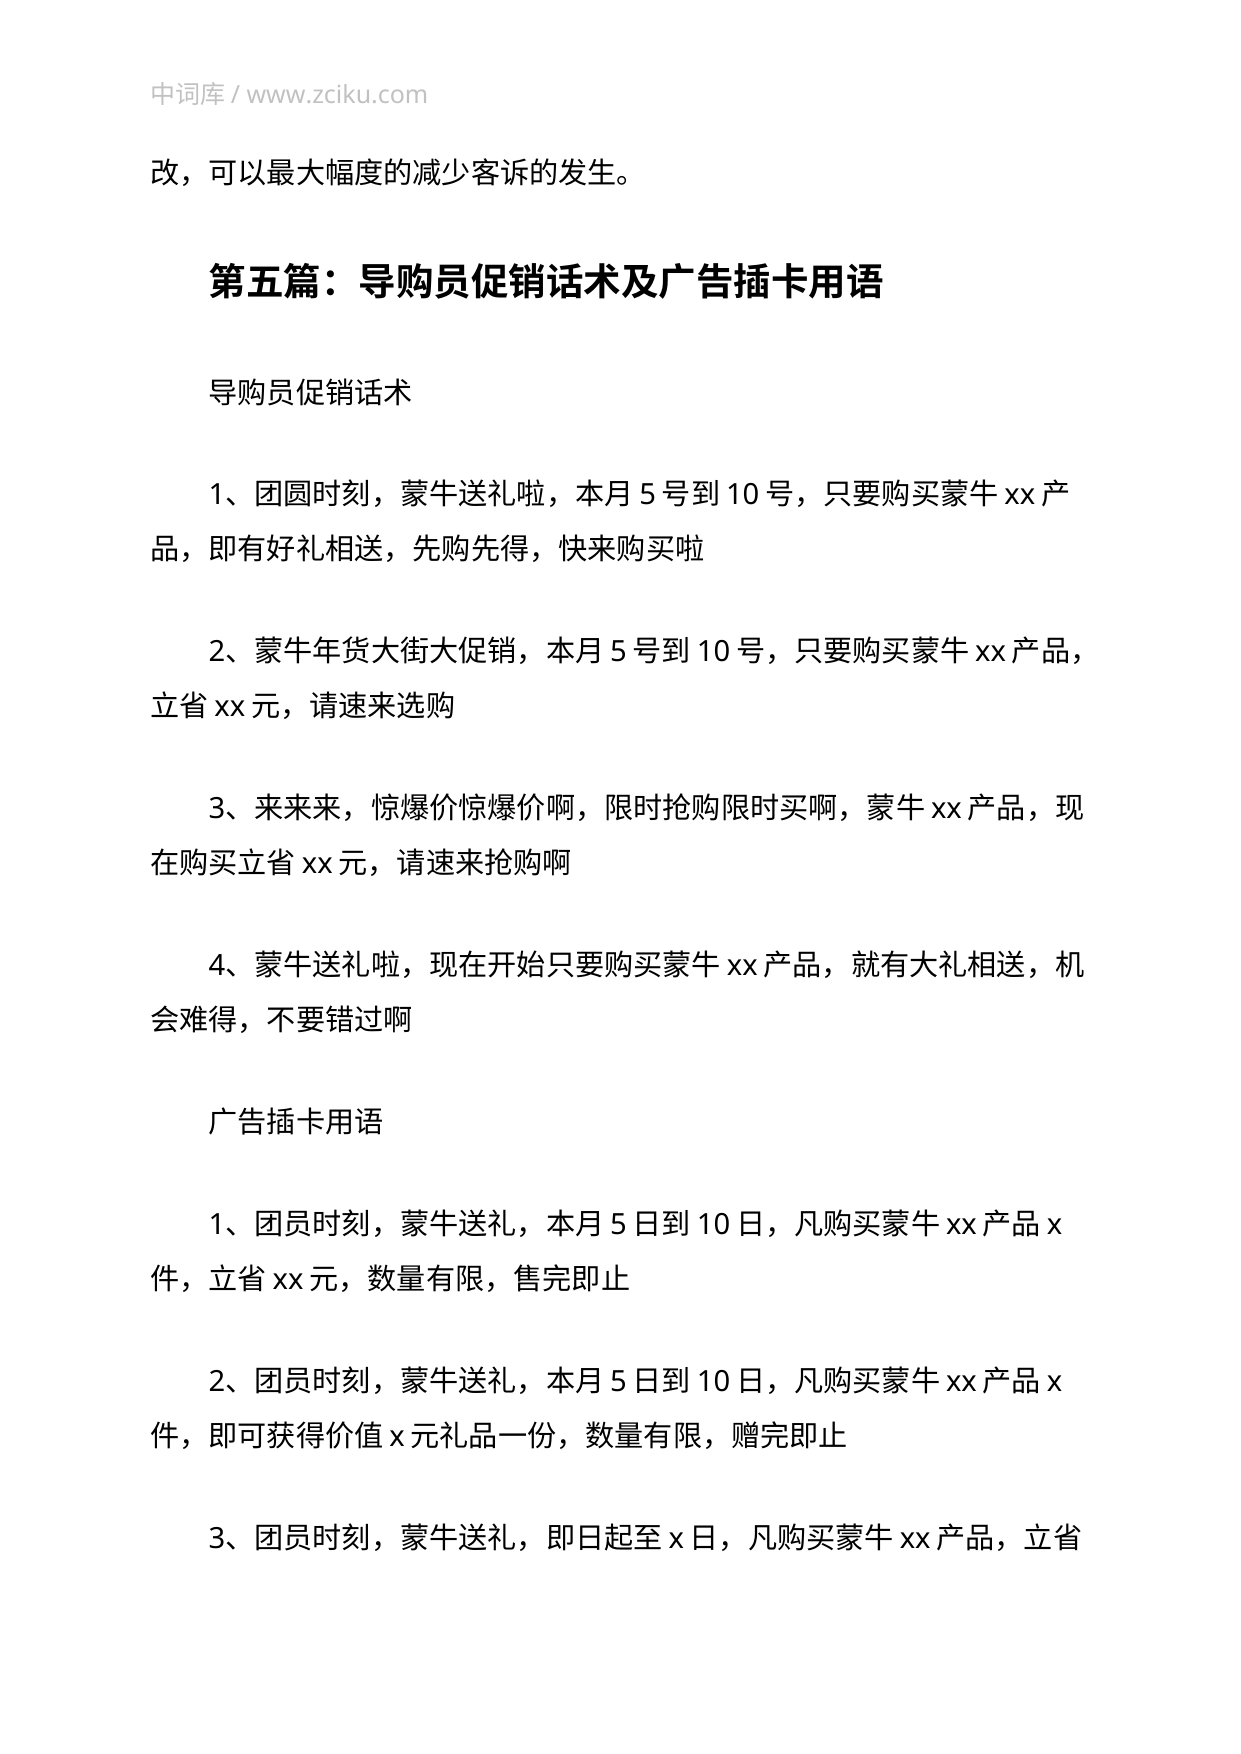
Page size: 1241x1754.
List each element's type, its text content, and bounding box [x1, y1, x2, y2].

text 第五篇：导购员促销话术及广告插卡用语 [150, 252, 1090, 306]
text 1、团圆时刻，蒙牛送礼啦，本月5号到10号，只要购买蒙牛xx产品，即有好礼相送，先购先得，快来购买啦 [150, 471, 1090, 568]
text 2、蒙牛年货大街大促销，本月5号到10号，只要购买蒙牛xx产品，立省xx元，请速来选购 [150, 628, 1090, 725]
text 广告插卡用语 [150, 1098, 1090, 1141]
text 4、蒙牛送礼啦，现在开始只要购买蒙牛xx产品，就有大礼相送，机会难得，不要错过啊 [150, 942, 1090, 1039]
text 2、团员时刻，蒙牛送礼，本月5日到10日，凡购买蒙牛xx产品x件，即可获得价值x元礼品一份，数量有限，赠完即止 [150, 1357, 1090, 1454]
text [150, 1514, 1090, 1557]
text 3、来来来，惊爆价惊爆价啊，限时抢购限时买啊，蒙牛xx产品，现在购买立省xx元，请速来抢购啊 [150, 785, 1090, 882]
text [150, 150, 1090, 192]
text 导购员促销话术 [150, 369, 1090, 411]
text 1、团员时刻，蒙牛送礼，本月5日到10日，凡购买蒙牛xx产品x件，立省xx元，数量有限，售完即止 [150, 1200, 1090, 1298]
